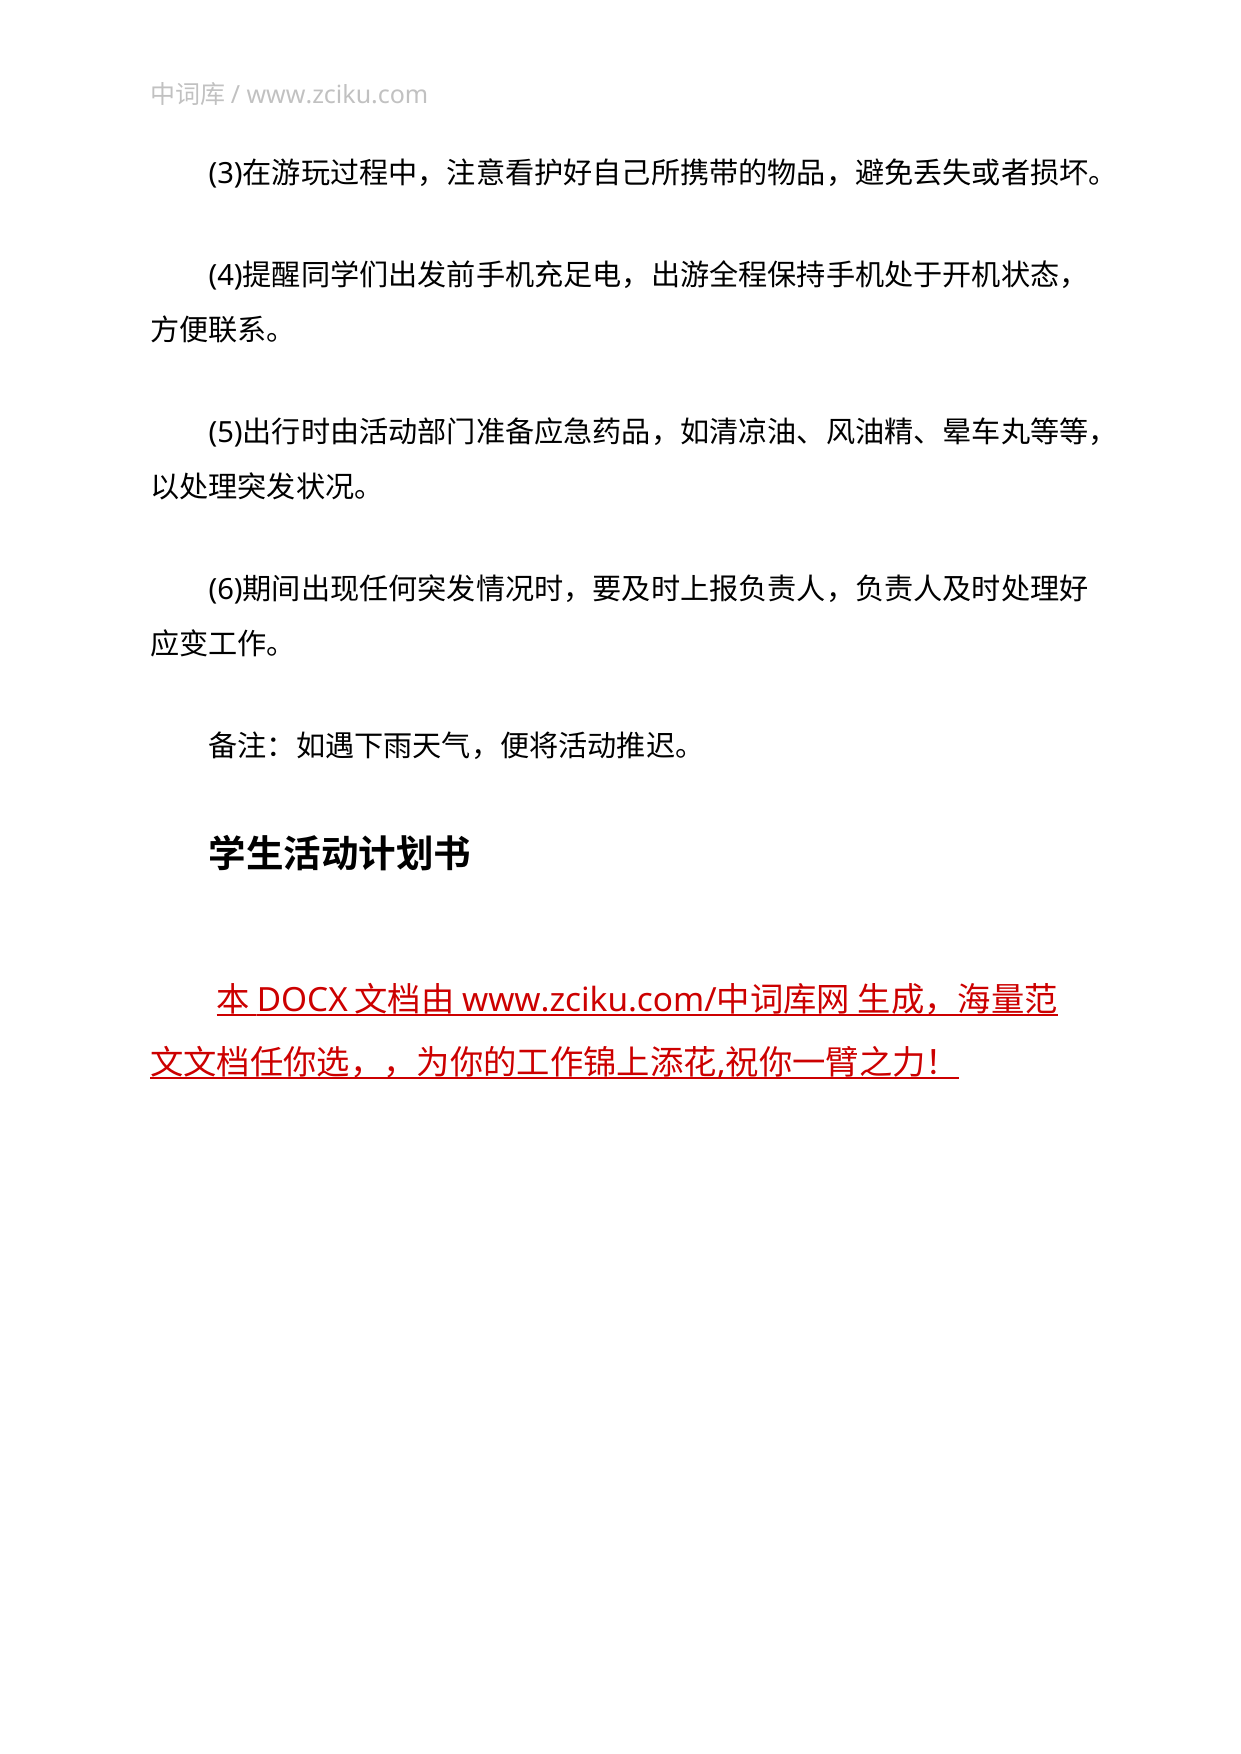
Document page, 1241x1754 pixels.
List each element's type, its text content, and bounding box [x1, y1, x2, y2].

text (4)提醒同学们出发前手机充足电，出游全程保持手机处于开机状态，方便联系。 [150, 252, 1090, 349]
text 学生活动计划书 [150, 824, 1090, 878]
text (3)在游玩过程中，注意看护好自己所携带的物品，避免丢失或者损坏。 [150, 150, 1090, 192]
text (5)出行时由活动部门准备应急药品，如清凉油、风油精、晕车丸等等，以处理突发状况。 [150, 409, 1090, 506]
text (6)期间出现任何突发情况时，要及时上报负责人，负责人及时处理好应变工作。 [150, 566, 1090, 663]
text 本DOCX文档由 www.zciku.com/中词库网 生成，海量范文文档任你选，，为你的工作锦上添花,祝你一臂之力！ [150, 973, 1090, 1084]
text 备注：如遇下雨天气，便将活动推迟。 [150, 722, 1090, 764]
